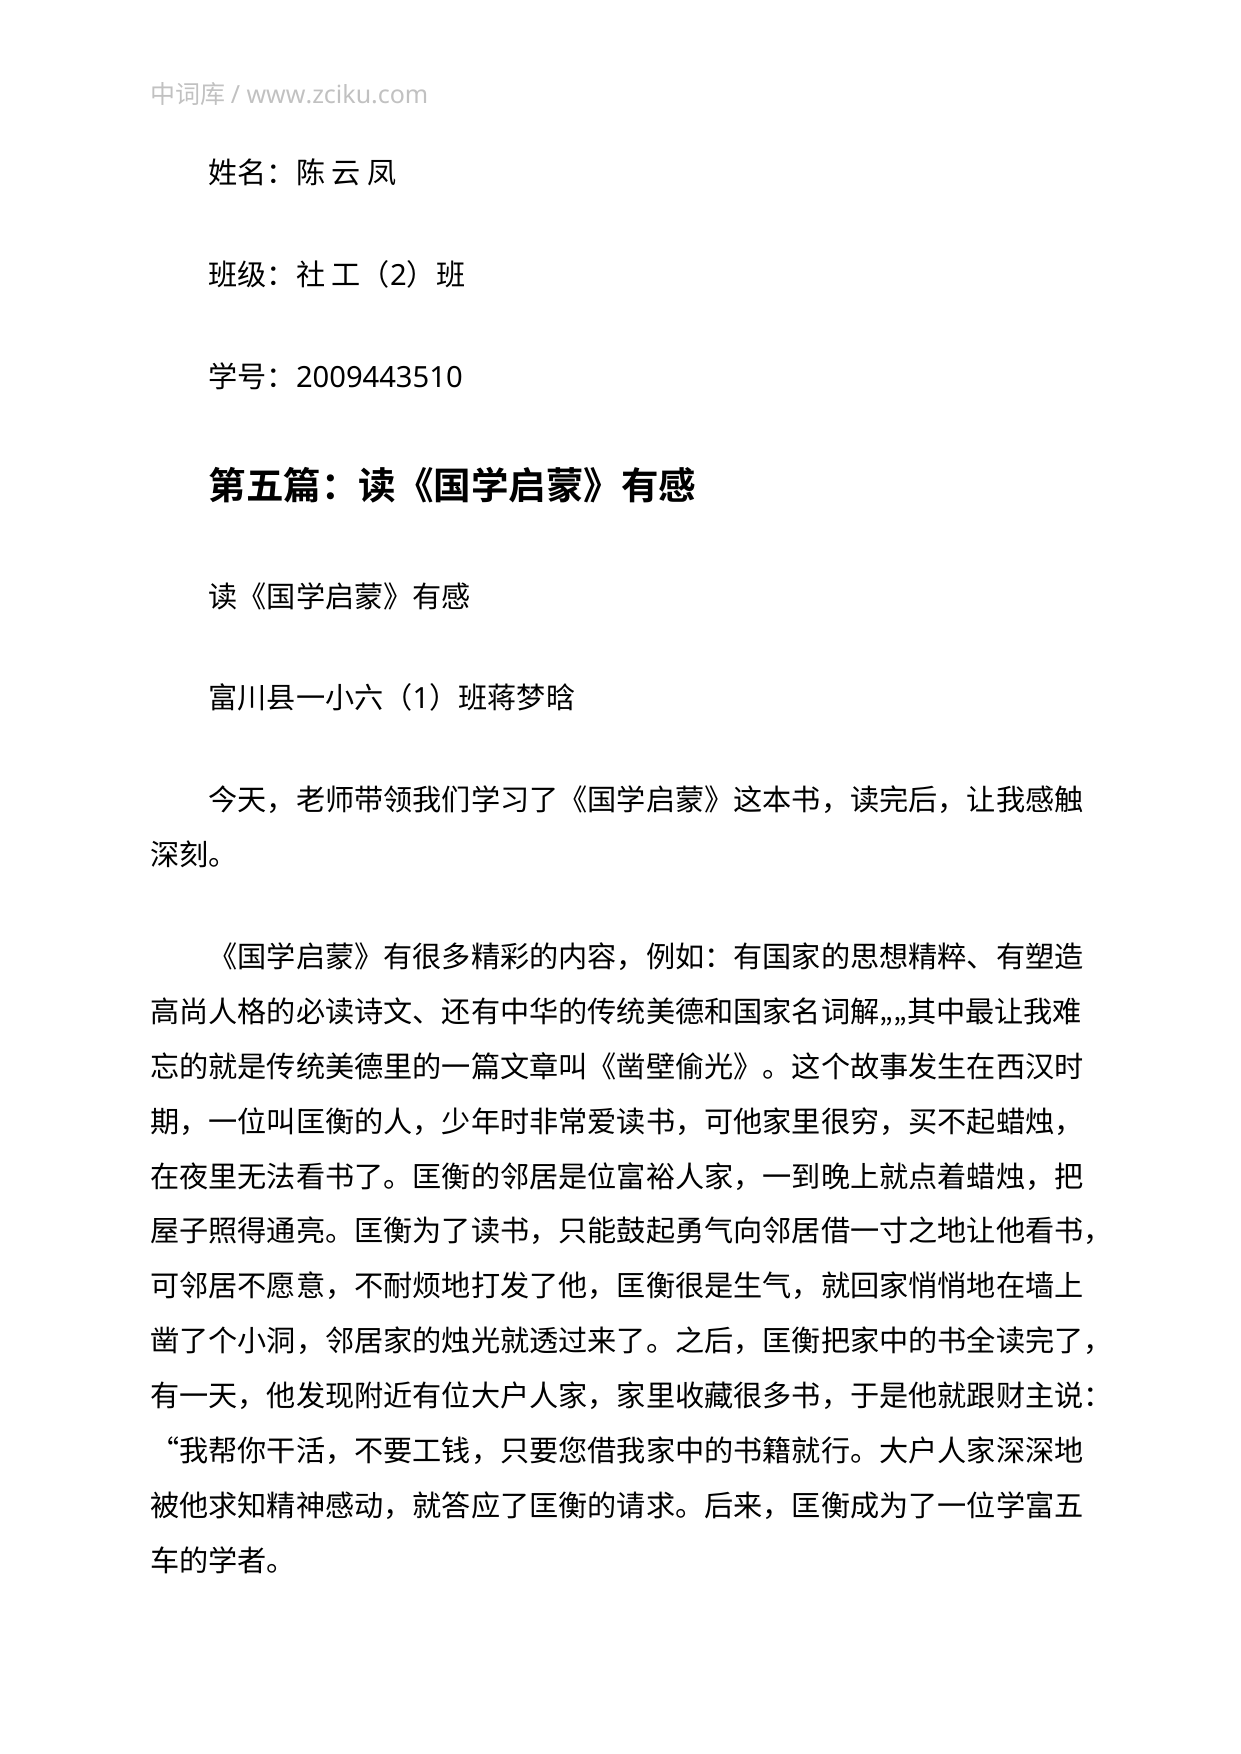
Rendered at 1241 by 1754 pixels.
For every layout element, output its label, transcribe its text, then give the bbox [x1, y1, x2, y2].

text 《国学启蒙》有很多精彩的内容，例如：有国家的思想精粹、有塑造高尚人格的必读诗文、还有中华的传统美德和国家名词解„„其中最让我难忘的就是传统美德里的一篇文章叫《凿壁偷光》。这个故事发生在西汉时期，一位叫匡衡的人，少年时非常爱读书，可他家里很穷，买不起蜡烛，在夜里无法看书了。匡衡的邻居是位富裕人家，一到晚上就点着蜡烛，把屋子照得通亮。匡衡为了读书，只能鼓起勇气向邻居借一寸之地让他看书，可邻居不愿意，不耐烦地打发了他，匡衡很是生气，就回家悄悄地在墙上凿了个小洞，邻居家的烛光就透过来了。之后，匡衡把家中的书全读完了，有一天，他发现附近有位大户人家，家里收藏很多书，于是他就跟财主说：“我帮你干活，不要工钱，只要您借我家中的书籍就行。大户人家深深地被他求知精神感动，就答应了匡衡的请求。后来，匡衡成为了一位学富五车的学者。 [150, 933, 1090, 1580]
text 读《国学启蒙》有感 [150, 573, 1090, 615]
text 富川县一小六（1）班蒋梦晗 [150, 675, 1090, 717]
text 学号：2009443510 [150, 354, 1090, 396]
text 姓名：陈 云 凤 [150, 150, 1090, 192]
text 班级：社 工（2）班 [150, 252, 1090, 294]
text 今天，老师带领我们学习了《国学启蒙》这本书，读完后，让我感触深刻。 [150, 777, 1090, 874]
text 第五篇：读《国学启蒙》有感 [150, 456, 1090, 510]
